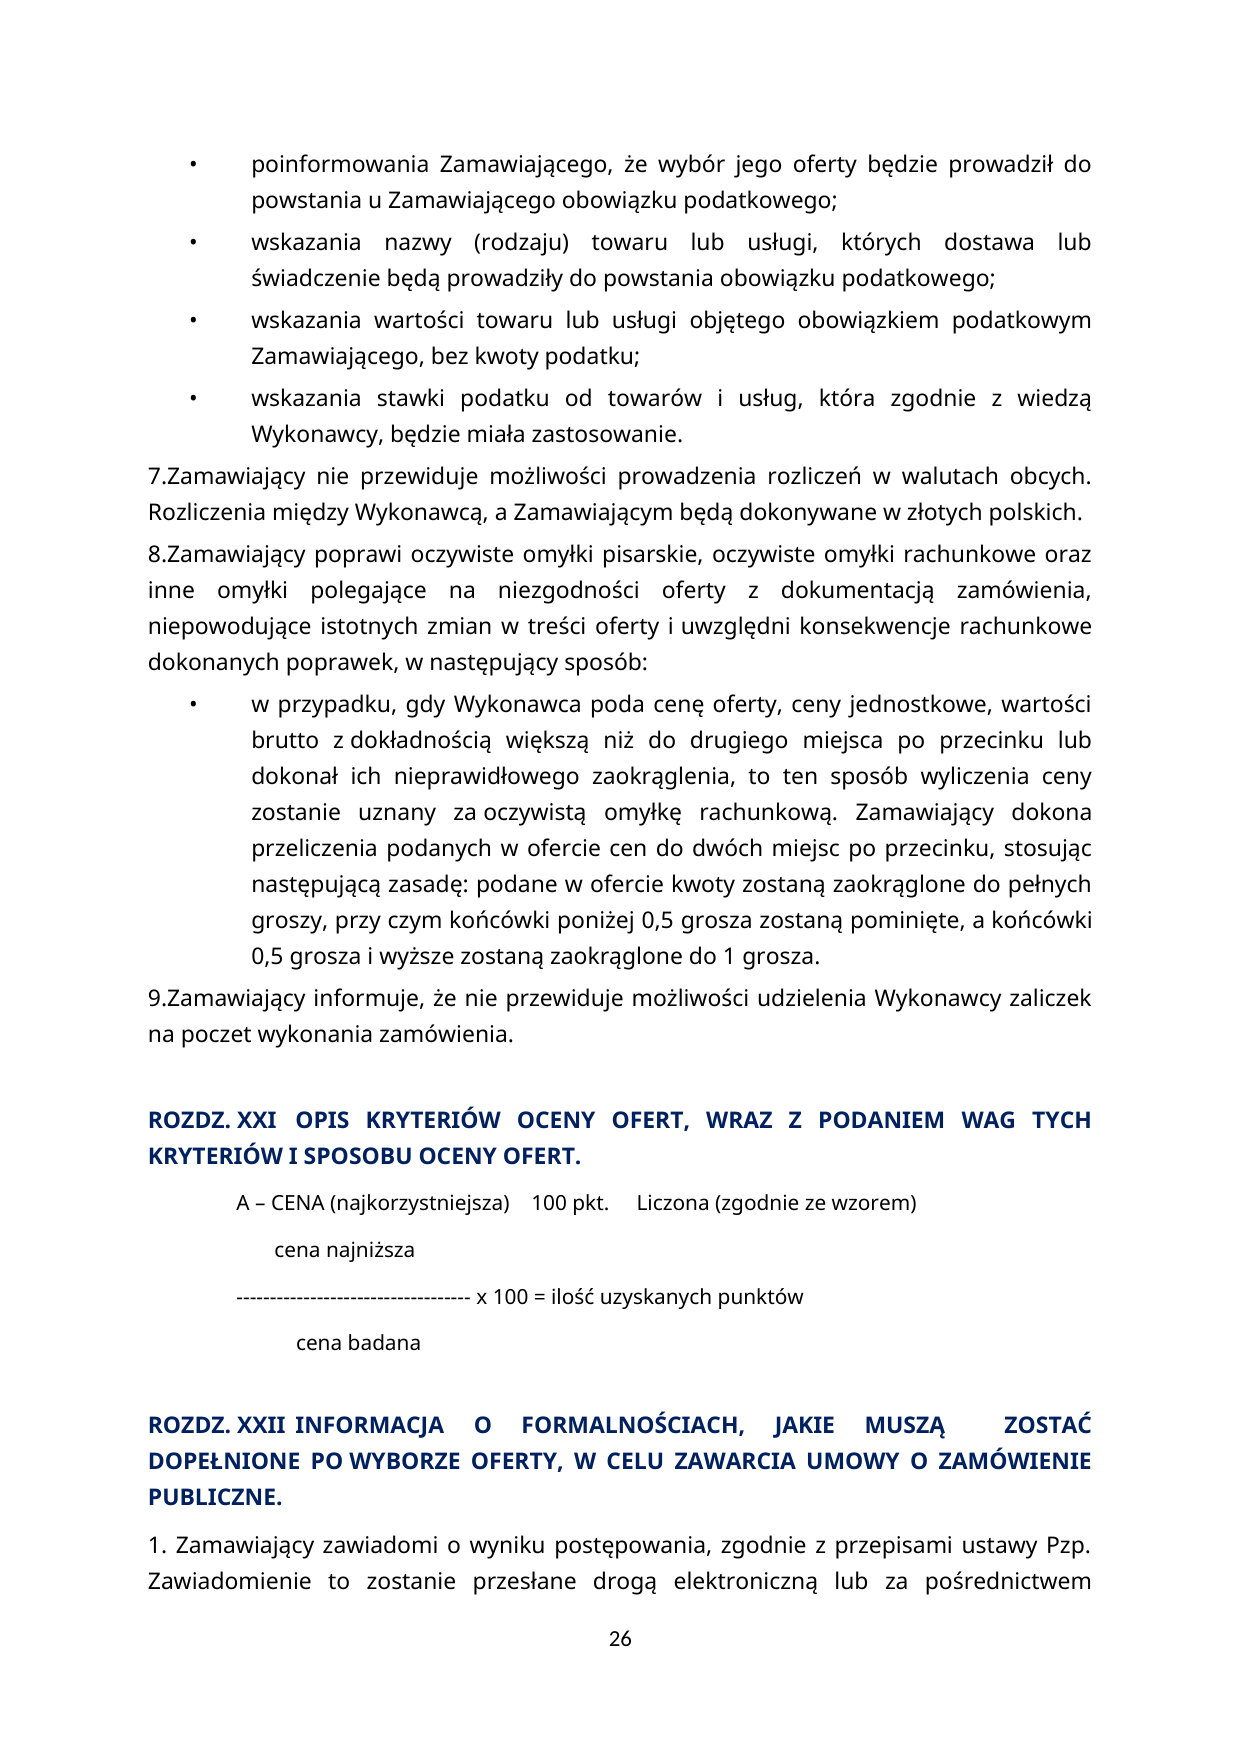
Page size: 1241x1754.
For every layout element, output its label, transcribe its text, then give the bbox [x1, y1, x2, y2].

text 9.Zamawiający informuje, że nie przewiduje możliwości udzielenia Wykonawcy zaliczek na poczet wykonania zamówienia. [148, 982, 1093, 1049]
text ROZDZ. XXII INFORMACJA O FORMALNOŚCIACH, JAKIE MUSZĄ ZOSTAĆ DOPEŁNIONE PO WYBORZE OFERTY, W CELU ZAWARCIA UMOWY O ZAMÓWIENIE PUBLICZNE. [148, 1409, 1093, 1512]
text 7.Zamawiający nie przewiduje możliwości prowadzenia rozliczeń w walutach obcych. Rozliczenia między Wykonawcą, a Zamawiającym będą dokonywane w złotych polskich. [148, 460, 1093, 527]
text ROZDZ. XXI OPIS KRYTERIÓW OCENY OFERT, WRAZ Z PODANIEM WAG TYCH KRYTERIÓW I SPOSOBU OCENY OFERT. [148, 1104, 1093, 1171]
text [148, 1529, 1093, 1596]
list wskazania nazwy (rodzaju) towaru lub usługi, których dostawa lub świadczenie będą prowadziły do powstania obowiązku podatkowego; [189, 226, 1093, 293]
list wskazania wartości towaru lub usługi objętego obowiązkiem podatkowym Zamawiającego, bez kwoty podatku; [189, 304, 1093, 371]
list poinformowania Zamawiającego, że wybór jego oferty będzie prowadził do powstania u Zamawiającego obowiązku podatkowego; [189, 148, 1093, 215]
list wskazania stawki podatku od towarów i usług, która zgodnie z wiedzą Wykonawcy, będzie miała zastosowanie. [189, 382, 1093, 449]
text ----------------------------------- x 100 = ilość uzyskanych punktów [236, 1282, 1093, 1310]
text A – CENA (najkorzystniejsza) 100 pkt. Liczona (zgodnie ze wzorem) [236, 1188, 1093, 1217]
text cena najniższa [236, 1235, 1093, 1263]
list w przypadku, gdy Wykonawca poda cenę oferty, ceny jednostkowe, wartości brutto z dokładnością większą niż do drugiego miejsca po przecinku lub dokonał ich nieprawidłowego zaokrąglenia, to ten sposób wyliczenia ceny zostanie uznany za oczywistą omyłkę rachunkową. Zamawiający dokona przeliczenia podanych w ofercie cen do dwóch miejsc po przecinku, stosując następującą zasadę: podane w ofercie kwoty zostaną zaokrąglone do pełnych groszy, przy czym końcówki poniżej 0,5 grosza zostaną pominięte, a końcówki 0,5 grosza i wyższe zostaną zaokrąglone do 1 grosza. [189, 688, 1093, 971]
text cena badana [236, 1328, 1093, 1357]
text 8.Zamawiający poprawi oczywiste omyłki pisarskie, oczywiste omyłki rachunkowe oraz inne omyłki polegające na niezgodności oferty z dokumentacją zamówienia, niepowodujące istotnych zmian w treści oferty i uwzględni konsekwencje rachunkowe dokonanych poprawek, w następujący sposób: [148, 538, 1093, 677]
